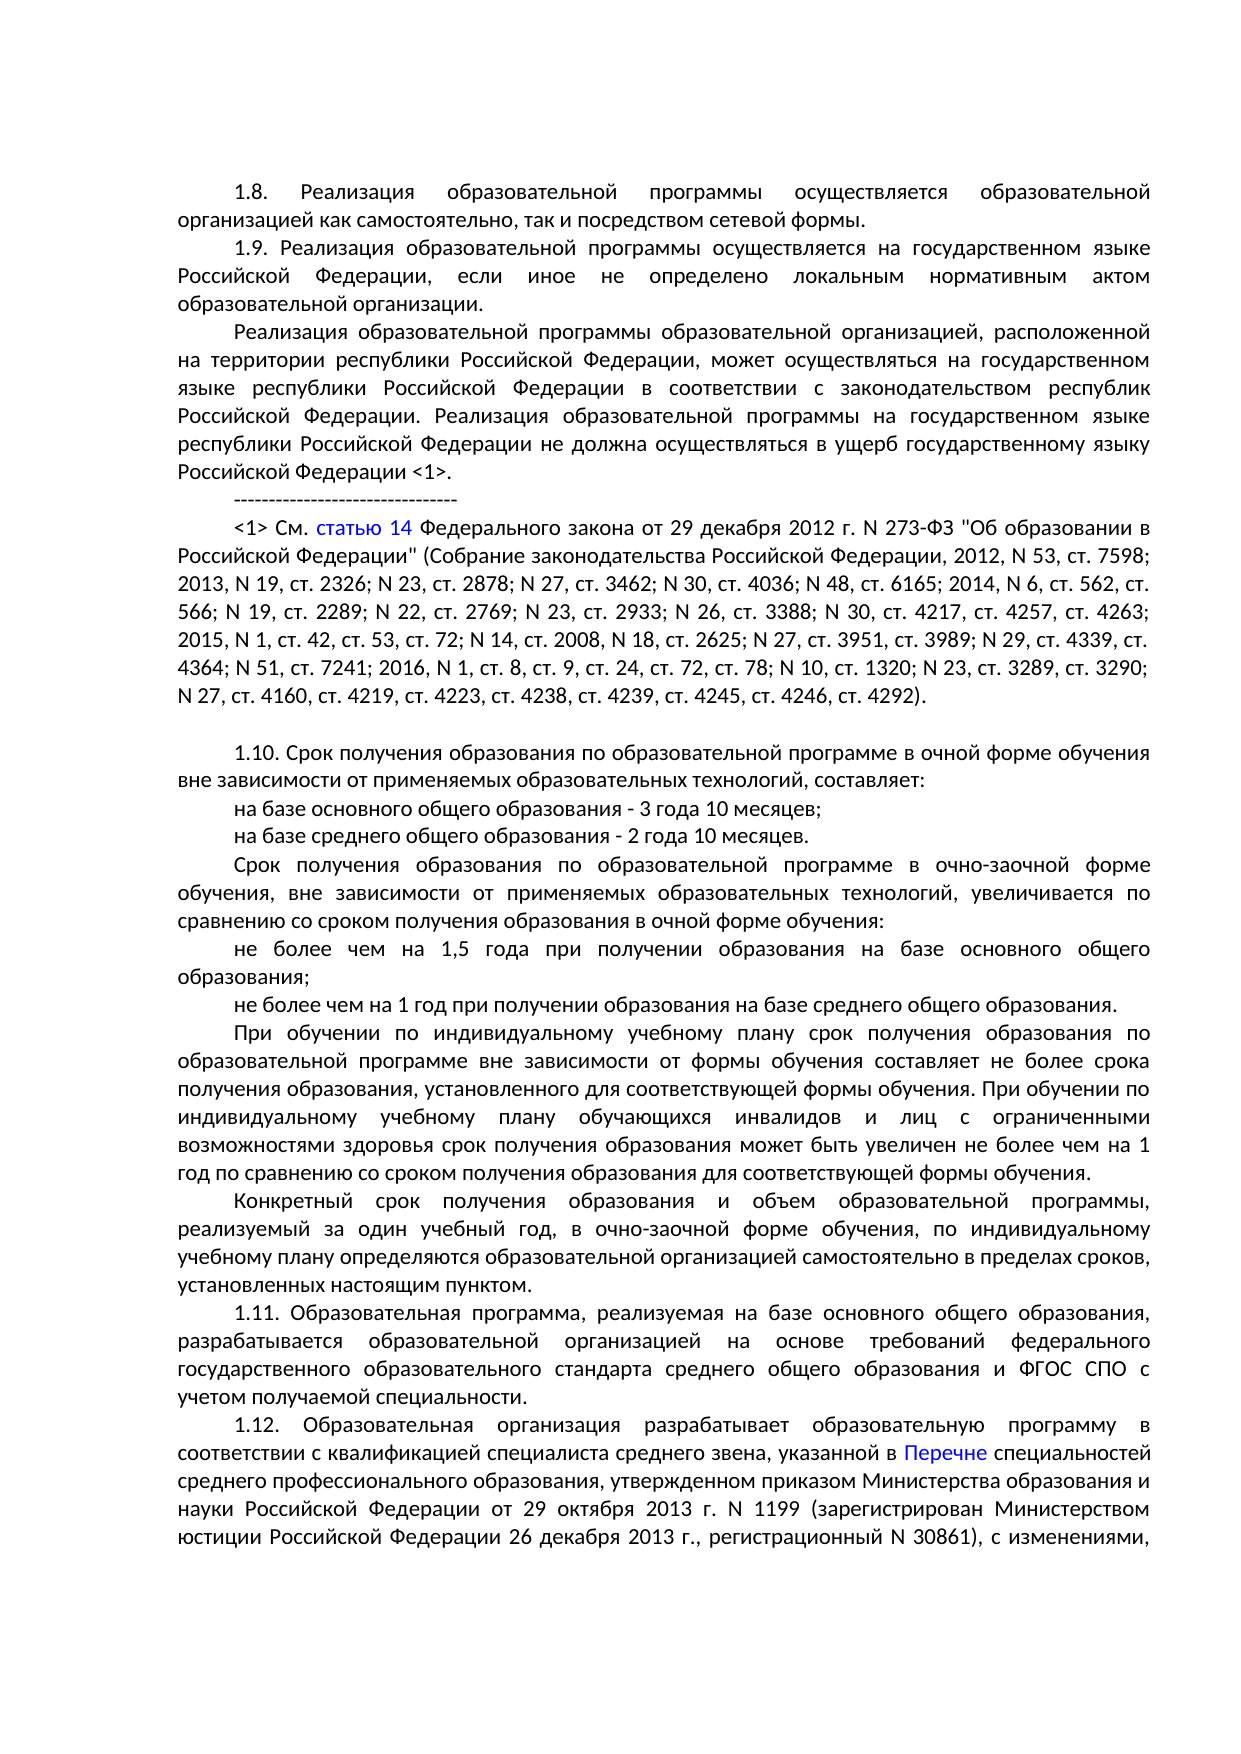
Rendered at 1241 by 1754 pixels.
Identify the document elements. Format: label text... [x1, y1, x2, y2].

text Конкретный срок получения образования и объем образовательной программы, реализуемый за один учебный год, в очно-заочной форме обучения, по индивидуальному учебному плану определяются образовательной организацией самостоятельно в пределах сроков, установленных настоящим пунктом. [177, 1186, 1152, 1298]
text 1.11. Образовательная программа, реализуемая на базе основного общего образования, разрабатывается образовательной организацией на основе требований федерального государственного образовательного стандарта среднего общего образования и ФГОС СПО с учетом получаемой специальности. [177, 1298, 1152, 1410]
text 1.10. Срок получения образования по образовательной программе в очной форме обучения вне зависимости от применяемых образовательных технологий, составляет: [177, 738, 1152, 794]
text не более чем на 1,5 года при получении образования на базе основного общего образования; [177, 934, 1152, 990]
text 1.9. Реализация образовательной программы осуществляется на государственном языке Российской Федерации, если иное не определено локальным нормативным актом образовательной организации. [177, 233, 1152, 317]
text Срок получения образования по образовательной программе в очно-заочной форме обучения, вне зависимости от применяемых образовательных технологий, увеличивается по сравнению со сроком получения образования в очной форме обучения: [177, 850, 1152, 934]
text <1> См. статью 14 Федерального закона от 29 декабря 2012 г. N 273-ФЗ "Об образовании в Российской Федерации" (Собрание законодательства Российской Федерации, 2012, N 53, ст. 7598; 2013, N 19, ст. 2326; N 23, ст. 2878; N 27, ст. 3462; N 30, ст. 4036; N 48, ст. 6165; 2014, N 6, ст. 562, ст. 566; N 19, ст. 2289; N 22, ст. 2769; N 23, ст. 2933; N 26, ст. 3388; N 30, ст. 4217, ст. 4257, ст. 4263; 2015, N 1, ст. 42, ст. 53, ст. 72; N 14, ст. 2008, N 18, ст. 2625; N 27, ст. 3951, ст. 3989; N 29, ст. 4339, ст. 4364; N 51, ст. 7241; 2016, N 1, ст. 8, ст. 9, ст. 24, ст. 72, ст. 78; N 10, ст. 1320; N 23, ст. 3289, ст. 3290; N 27, ст. 4160, ст. 4219, ст. 4223, ст. 4238, ст. 4239, ст. 4245, ст. 4246, ст. 4292). [177, 513, 1152, 709]
text не более чем на 1 год при получении образования на базе среднего общего образования. [177, 990, 1152, 1018]
text При обучении по индивидуальному учебному плану срок получения образования по образовательной программе вне зависимости от формы обучения составляет не более срока получения образования, установленного для соответствующей формы обучения. При обучении по индивидуальному учебному плану обучающихся инвалидов и лиц с ограниченными возможностями здоровья срок получения образования может быть увеличен не более чем на 1 год по сравнению со сроком получения образования для соответствующей формы обучения. [177, 1018, 1152, 1186]
text -------------------------------- [177, 485, 1152, 513]
text Реализация образовательной программы образовательной организацией, расположенной на территории республики Российской Федерации, может осуществляться на государственном языке республики Российской Федерации в соответствии с законодательством республик Российской Федерации. Реализация образовательной программы на государственном языке республики Российской Федерации не должна осуществляться в ущерб государственному языку Российской Федерации <1>. [177, 317, 1152, 485]
text на базе среднего общего образования - 2 года 10 месяцев. [177, 822, 1152, 850]
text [177, 1410, 1152, 1550]
text 1.8. Реализация образовательной программы осуществляется образовательной организацией как самостоятельно, так и посредством сетевой формы. [177, 177, 1152, 233]
text на базе основного общего образования - 3 года 10 месяцев; [177, 794, 1152, 822]
